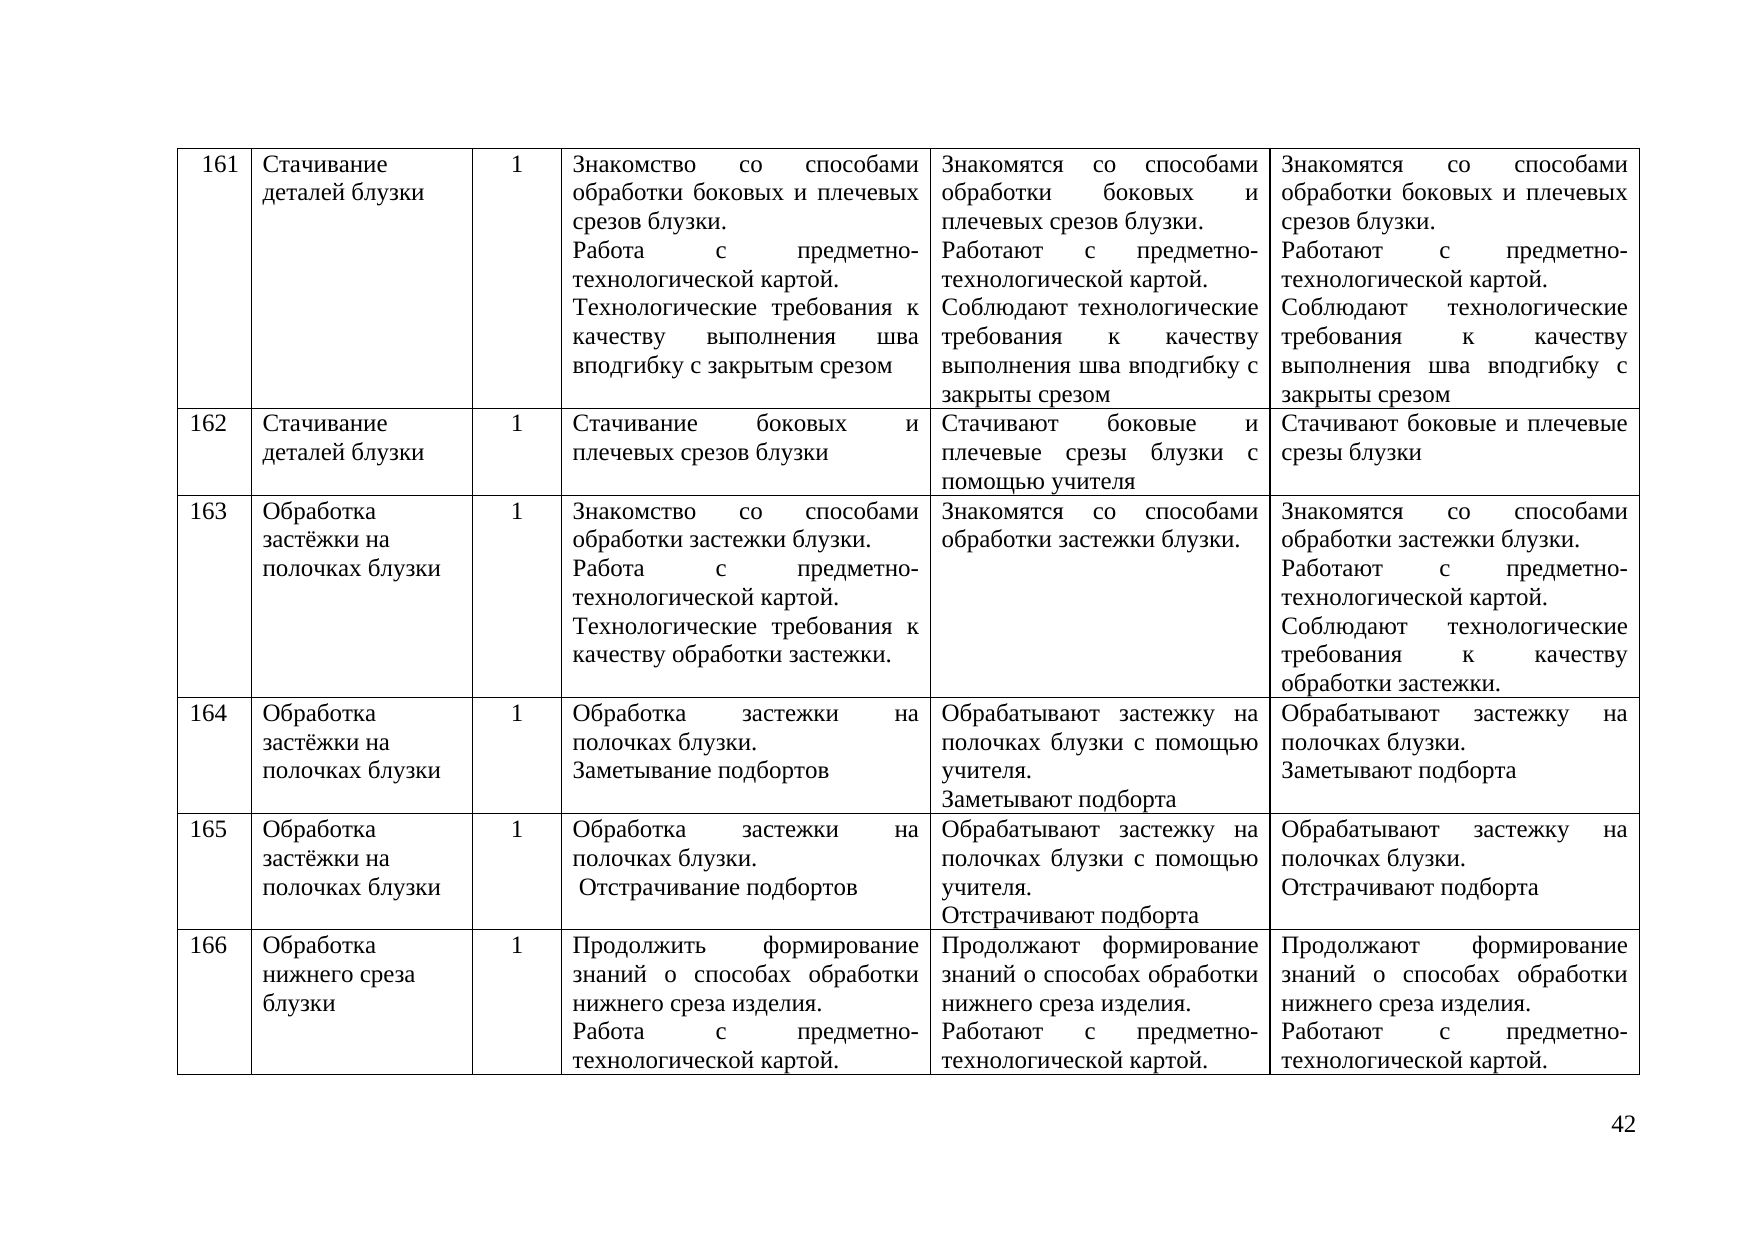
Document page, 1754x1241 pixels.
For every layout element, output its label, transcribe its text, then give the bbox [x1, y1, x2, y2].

table_cell 164 [178, 698, 251, 813]
table_cell 1 [473, 496, 561, 697]
table_cell Обработка застежки на полочках блузки. Заметывание подбортов [562, 698, 930, 813]
table_cell Обрабатывают застежку на полочках блузки. Заметывают подборта [1271, 698, 1639, 813]
table_cell 1 [473, 149, 561, 407]
table_cell Знакомятся со способами обработки застежки блузки. Работают с предметно-технологической картой. Соблюдают технологические требования к качеству обработки застежки. [1271, 496, 1639, 697]
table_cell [562, 930, 930, 1074]
table_cell 165 [178, 814, 251, 929]
table_cell Обрабатывают застежку на полочках блузки с помощью учителя. Отстрачивают подборта [931, 814, 1269, 929]
table_cell Знакомятся со способами обработки застежки блузки. [931, 496, 1269, 697]
table_cell Обработка застёжки на полочках блузки [252, 496, 472, 697]
table_cell 1 [473, 930, 561, 1074]
table_cell Обработка застежки на полочках блузки. Отстрачивание подбортов [562, 814, 930, 929]
table_cell 1 [473, 698, 561, 813]
table_cell Стачивание боковых и плечевых срезов блузки [562, 409, 930, 495]
table_cell Знакомство со способами обработки боковых и плечевых срезов блузки. Работа с предметно-технологической картой. Технологические требования к качеству выполнения шва вподгибку с закрытым срезом [562, 149, 930, 407]
table_cell Обрабатывают застежку на полочках блузки с помощью учителя. Заметывают подборта [931, 698, 1269, 813]
table_cell 162 [178, 409, 251, 495]
table_cell Знакомство со способами обработки застежки блузки. Работа с предметно-технологической картой. Технологические требования к качеству обработки застежки. [562, 496, 930, 697]
table_cell 161 [178, 149, 251, 407]
table_cell Обрабатывают застежку на полочках блузки. Отстрачивают подборта [1271, 814, 1639, 929]
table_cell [1271, 930, 1639, 1074]
table_cell Обработка застёжки на полочках блузки [252, 698, 472, 813]
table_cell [931, 930, 1269, 1074]
table_cell Стачивают боковые и плечевые срезы блузки [1271, 409, 1639, 495]
table_cell Стачивание деталей блузки [252, 409, 472, 495]
table_cell Обработка застёжки на полочках блузки [252, 814, 472, 929]
table_cell Стачивание деталей блузки [252, 149, 472, 407]
table_cell 163 [178, 496, 251, 697]
table_cell Знакомятся со способами обработки боковых и плечевых срезов блузки. Работают с предметно-технологической картой. Соблюдают технологические требования к качеству выполнения шва вподгибку с закрыты срезом [931, 149, 1269, 407]
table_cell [252, 930, 472, 1074]
table_cell 1 [473, 409, 561, 495]
table_cell Знакомятся со способами обработки боковых и плечевых срезов блузки. Работают с предметно-технологической картой. Соблюдают технологические требования к качеству выполнения шва вподгибку с закрыты срезом [1271, 149, 1639, 407]
table_cell 166 [178, 930, 251, 1074]
table_cell Стачивают боковые и плечевые срезы блузки с помощью учителя [931, 409, 1269, 495]
table_cell 1 [473, 814, 561, 929]
